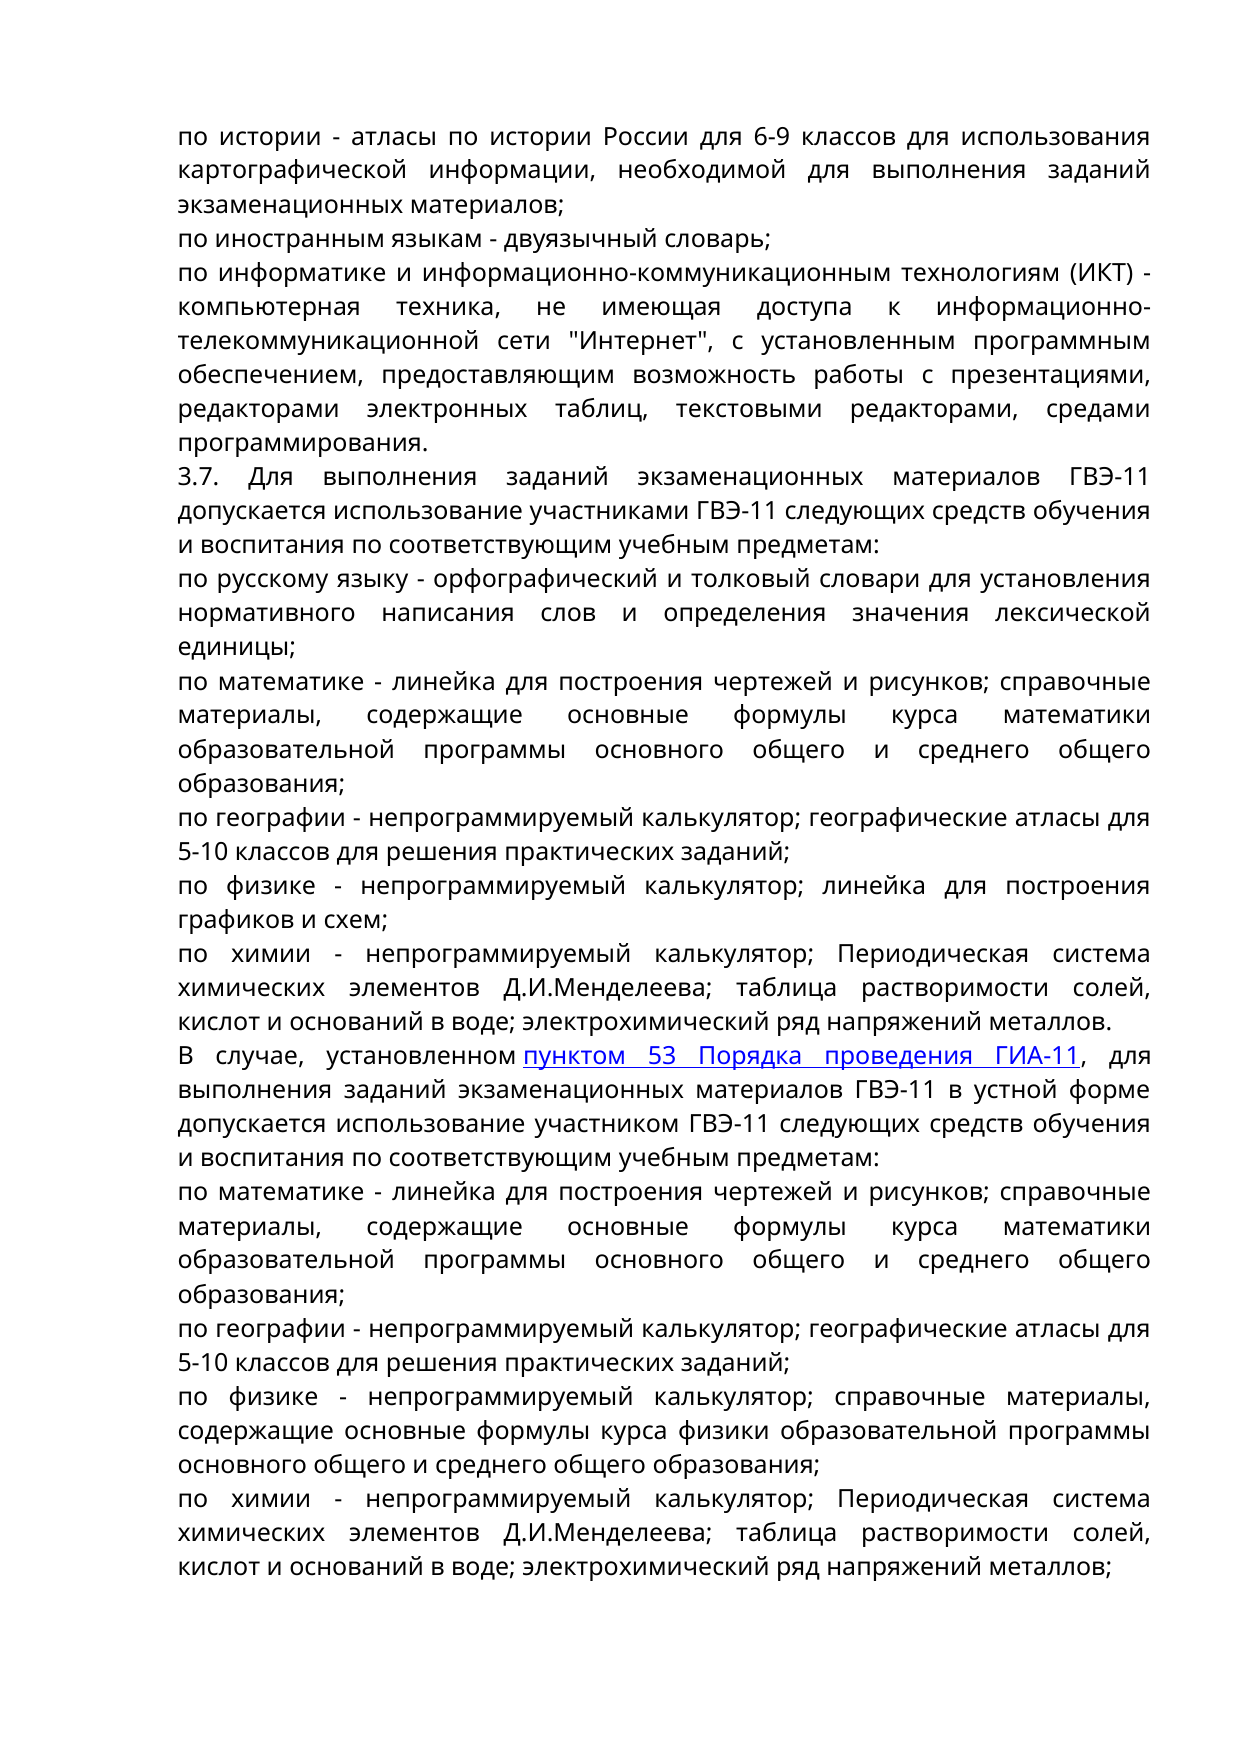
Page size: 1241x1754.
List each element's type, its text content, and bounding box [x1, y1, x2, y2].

text по информатике и информационно-коммуникационным технологиям (ИКТ) - компьютерная техника, не имеющая доступа к информационно-телекоммуникационной сети "Интернет", с установленным программным обеспечением, предоставляющим возможность работы с презентациями, редакторами электронных таблиц, текстовыми редакторами, средами программирования. [177, 254, 1152, 459]
text В случае, установленном пунктом 53 Порядка проведения ГИА-11, для выполнения заданий экзаменационных материалов ГВЭ-11 в устной форме допускается использование участником ГВЭ-11 следующих средств обучения и воспитания по соответствующим учебным предметам: [177, 1038, 1152, 1174]
text по химии - непрограммируемый калькулятор; Периодическая система химических элементов Д.И.Менделеева; таблица растворимости солей, кислот и оснований в воде; электрохимический ряд напряжений металлов. [177, 936, 1152, 1038]
text по математике - линейка для построения чертежей и рисунков; справочные материалы, содержащие основные формулы курса математики образовательной программы основного общего и среднего общего образования; [177, 663, 1152, 799]
text по географии - непрограммируемый калькулятор; географические атласы для 5-10 классов для решения практических заданий; [177, 799, 1152, 867]
text по математике - линейка для построения чертежей и рисунков; справочные материалы, содержащие основные формулы курса математики образовательной программы основного общего и среднего общего образования; [177, 1174, 1152, 1310]
text по иностранным языкам - двуязычный словарь; [177, 220, 1152, 254]
text по русскому языку - орфографический и толковый словари для установления нормативного написания слов и определения значения лексической единицы; [177, 561, 1152, 663]
text по истории - атласы по истории России для 6-9 классов для использования картографической информации, необходимой для выполнения заданий экзаменационных материалов; [177, 118, 1152, 220]
text по географии - непрограммируемый калькулятор; географические атласы для 5-10 классов для решения практических заданий; [177, 1310, 1152, 1378]
text 3.7. Для выполнения заданий экзаменационных материалов ГВЭ-11 допускается использование участниками ГВЭ-11 следующих средств обучения и воспитания по соответствующим учебным предметам: [177, 459, 1152, 561]
text по химии - непрограммируемый калькулятор; Периодическая система химических элементов Д.И.Менделеева; таблица растворимости солей, кислот и оснований в воде; электрохимический ряд напряжений металлов; [177, 1481, 1152, 1583]
text по физике - непрограммируемый калькулятор; справочные материалы, содержащие основные формулы курса физики образовательной программы основного общего и среднего общего образования; [177, 1378, 1152, 1481]
text по физике - непрограммируемый калькулятор; линейка для построения графиков и схем; [177, 867, 1152, 936]
